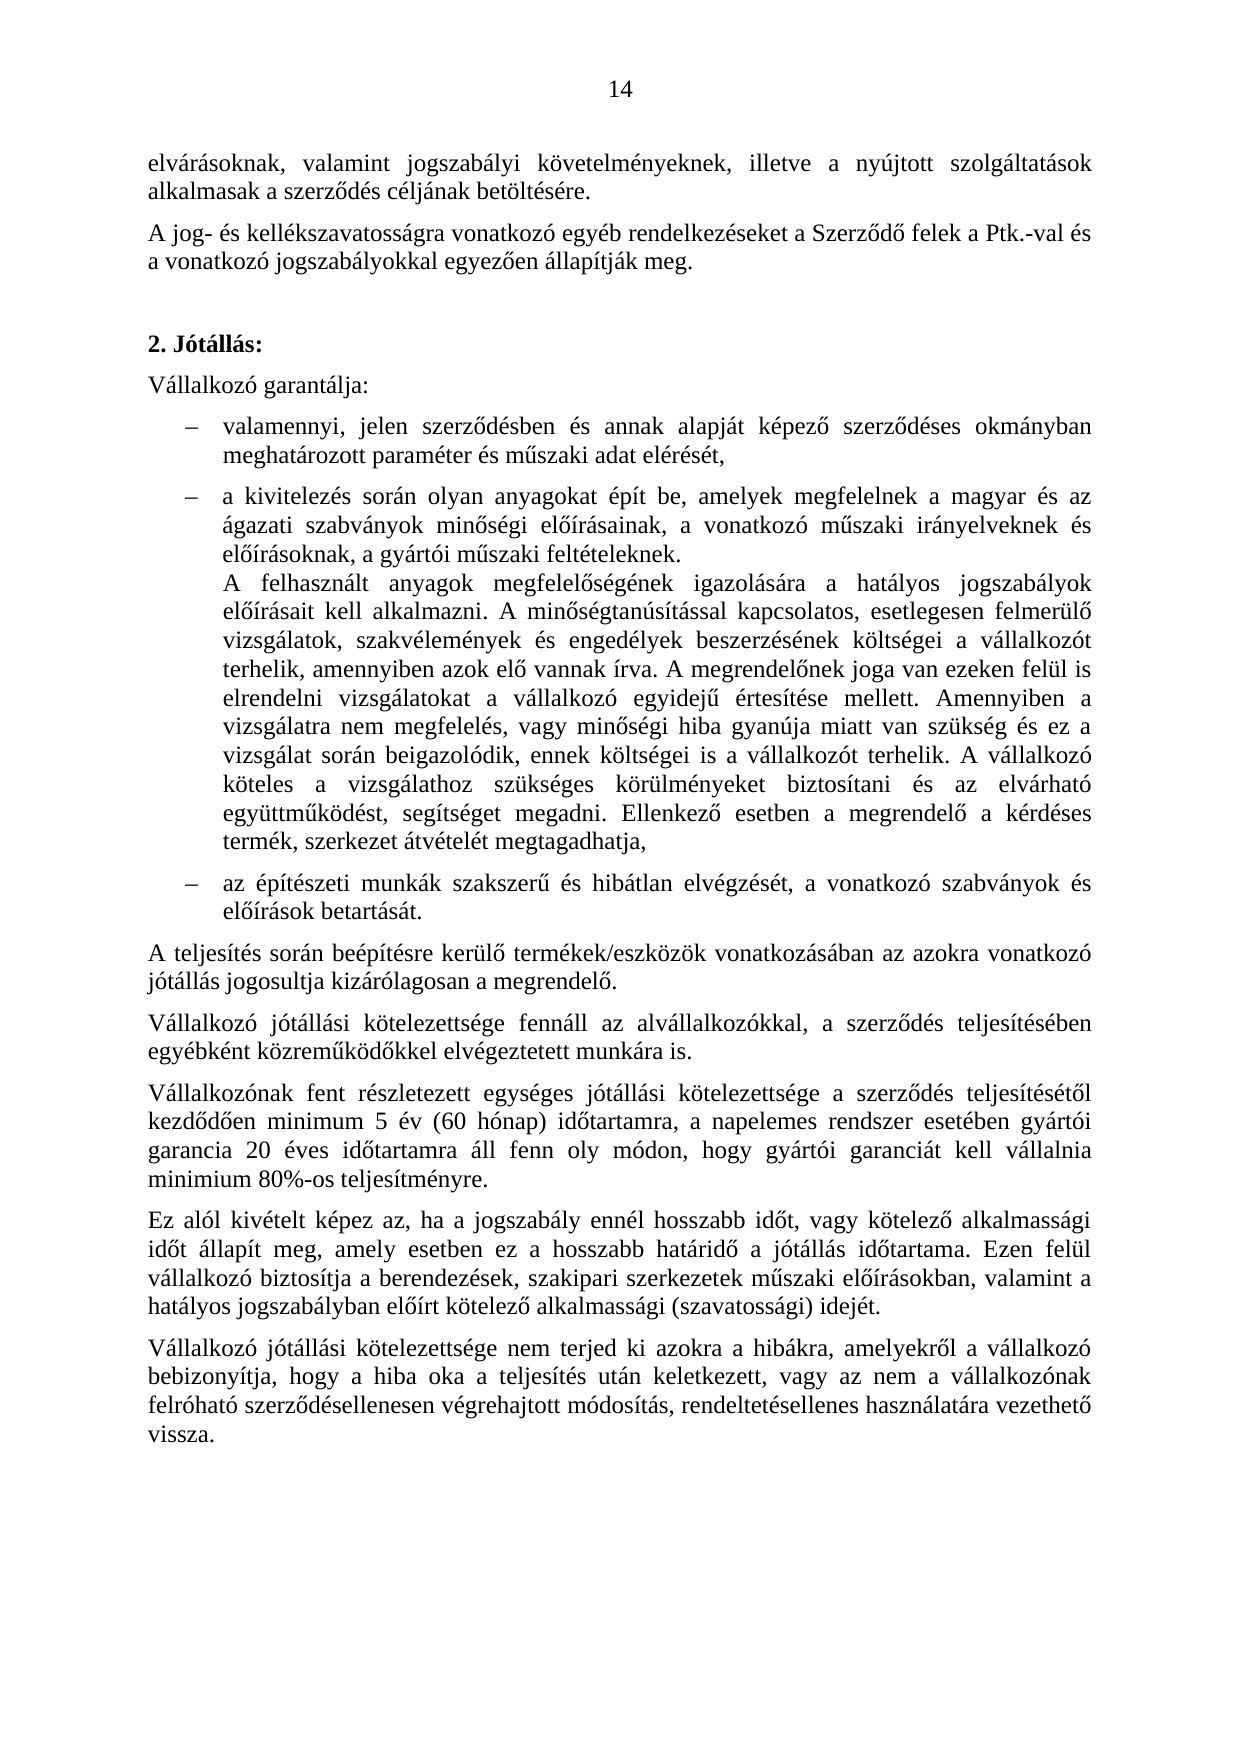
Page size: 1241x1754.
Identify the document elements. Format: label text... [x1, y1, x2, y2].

text Vállalkozó jótállási kötelezettsége nem terjed ki azokra a hibákra, amelyekről a vállalkozó bebizonyítja, hogy a hiba oka a teljesítés után keletkezett, vagy az nem a vállalkozónak felróható szerződésellenesen végrehajtott módosítás, rendeltetésellenes használatára vezethető vissza. [148, 1333, 1092, 1448]
list a kivitelezés során olyan anyagokat épít be, amelyek megfelelnek a magyar és az ágazati szabványok minőségi előírásainak, a vonatkozó műszaki irányelveknek és előírásoknak, a gyártói műszaki feltételeknek. [185, 481, 1092, 568]
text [148, 148, 1092, 205]
list az építészeti munkák szakszerű és hibátlan elvégzését, a vonatkozó szabványok és előírások betartását. [185, 868, 1092, 925]
list valamennyi, jelen szerződésben és annak alapját képező szerződéses okmányban meghatározott paraméter és műszaki adat elérését, [185, 411, 1092, 469]
text Vállalkozónak fent részletezett egységes jótállási kötelezettsége a szerződés teljesítésétől kezdődően minimum 5 év (60 hónap) időtartamra, a napelemes rendszer esetében gyártói garancia 20 éves időtartamra áll fenn oly módon, hogy gyártói garanciát kell vállalnia minimium 80%-os teljesítményre. [148, 1078, 1092, 1193]
text A jog- és kellékszavatosságra vonatkozó egyéb rendelkezéseket a Szerződő felek a Ptk.-val és a vonatkozó jogszabályokkal egyezően állapítják meg. [148, 218, 1092, 275]
text Vállalkozó garantálja: [148, 370, 1092, 399]
text A teljesítés során beépítésre kerülő termékek/eszközök vonatkozásában az azokra vonatkozó jótállás jogosultja kizárólagosan a megrendelő. [148, 938, 1092, 995]
text 2. Jótállás: [148, 329, 1092, 358]
text Vállalkozó jótállási kötelezettsége fennáll az alvállalkozókkal, a szerződés teljesítésében egyébként közreműködőkkel elvégeztetett munkára is. [148, 1008, 1092, 1065]
text A felhasznált anyagok megfelelőségének igazolására a hatályos jogszabályok előírásait kell alkalmazni. A minőségtanúsítással kapcsolatos, esetlegesen felmerülő vizsgálatok, szakvélemények és engedélyek beszerzésének költségei a vállalkozót terhelik, amennyiben azok elő vannak írva. A megrendelőnek joga van ezeken felül is elrendelni vizsgálatokat a vállalkozó egyidejű értesítése mellett. Amennyiben a vizsgálatra nem megfelelés, vagy minőségi hiba gyanúja miatt van szükség és ez a vizsgálat során beigazolódik, ennek költségei is a vállalkozót terhelik. A vállalkozó köteles a vizsgálathoz szükséges körülményeket biztosítani és az elvárható együttműködést, segítséget megadni. Ellenkező esetben a megrendelő a kérdéses termék, szerkezet átvételét megtagadhatja, [223, 568, 1092, 855]
text Ez alól kivételt képez az, ha a jogszabály ennél hosszabb időt, vagy kötelező alkalmassági időt állapít meg, amely esetben ez a hosszabb határidő a jótállás időtartama. Ezen felül vállalkozó biztosítja a berendezések, szakipari szerkezetek műszaki előírásokban, valamint a hatályos jogszabályban előírt kötelező alkalmassági (szavatossági) idejét. [148, 1205, 1092, 1320]
